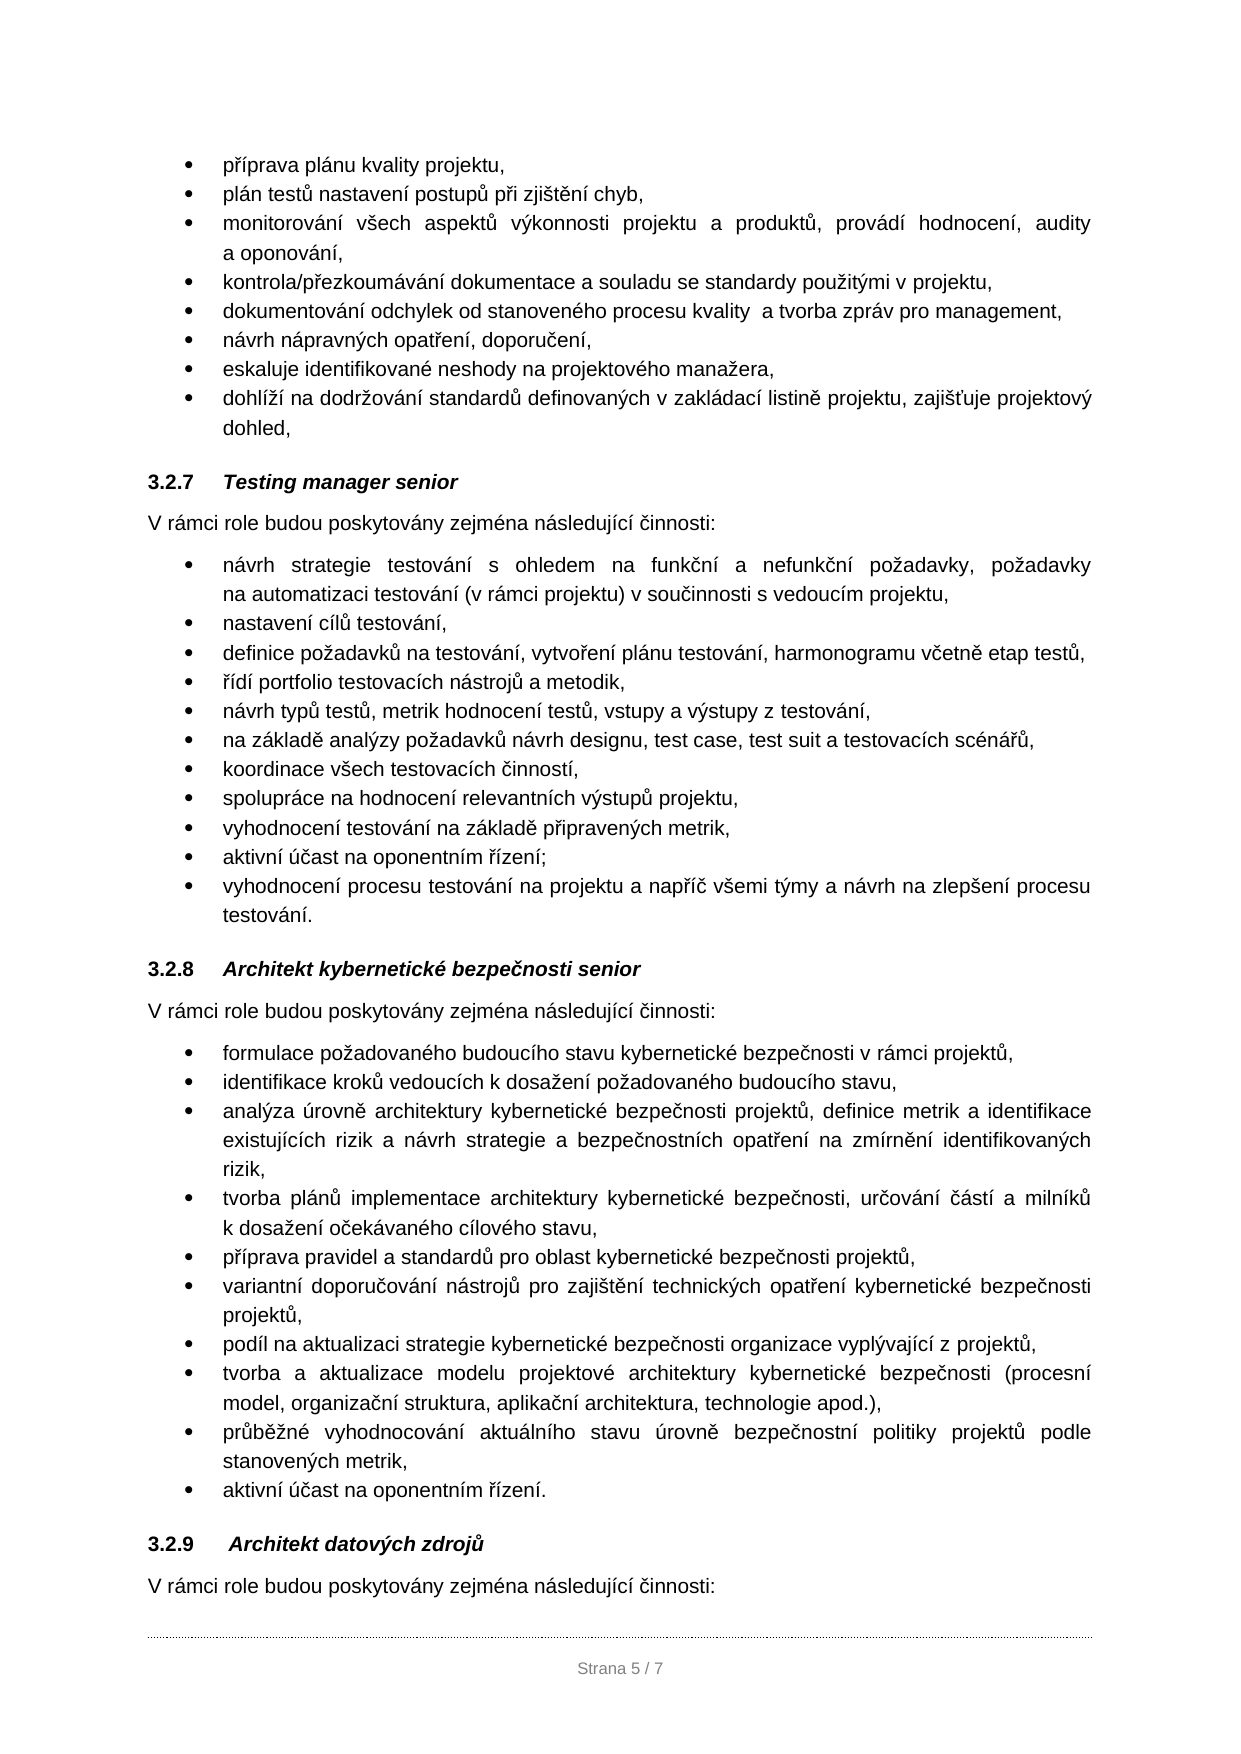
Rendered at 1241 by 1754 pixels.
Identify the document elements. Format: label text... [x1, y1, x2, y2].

list tvorba a aktualizace modelu projektové architektury kybernetické bezpečnosti (procesní model, organizační struktura, aplikační architektura, technologie apod.), [185, 1356, 1092, 1414]
list monitorování všech aspektů výkonnosti projektu a produktů, provádí hodnocení, audity a oponování, [185, 206, 1092, 264]
text V rámci role budou poskytovány zejména následující činnosti: [148, 506, 1092, 535]
list řídí portfolio testovacích nástrojů a metodik, [185, 664, 1092, 693]
list návrh strategie testování s ohledem na funkční a nefunkční požadavky, požadavky na automatizaci testování (v rámci projektu) v součinnosti s vedoucím projektu, [185, 548, 1092, 606]
subtitle Architekt datových zdrojů [148, 1527, 1092, 1556]
list dohlíží na dodržování standardů definovaných v zakládací listině projektu, zajišťuje projektový dohled, [185, 381, 1092, 439]
list analýza úrovně architektury kybernetické bezpečnosti projektů, definice metrik a identifikace existujících rizik a návrh strategie a bezpečnostních opatření na zmírnění identifikovaných rizik, [185, 1093, 1092, 1181]
text V rámci role budou poskytovány zejména následující činnosti: [148, 1568, 1092, 1598]
list návrh typů testů, metrik hodnocení testů, vstupy a výstupy z testování, [185, 693, 1092, 723]
list příprava pravidel a standardů pro oblast kybernetické bezpečnosti projektů, [185, 1239, 1092, 1268]
subtitle Testing manager senior [148, 464, 1092, 493]
text V rámci role budou poskytovány zejména následující činnosti: [148, 993, 1092, 1023]
list návrh nápravných opatření, doporučení, [185, 323, 1092, 352]
list dokumentování odchylek od stanoveného procesu kvality a tvorba zpráv pro management, [185, 293, 1092, 323]
list spolupráce na hodnocení relevantních výstupů projektu, [185, 781, 1092, 810]
list aktivní účast na oponentním řízení; [185, 839, 1092, 868]
list kontrola/přezkoumávání dokumentace a souladu se standardy použitými v projektu, [185, 264, 1092, 293]
list vyhodnocení procesu testování na projektu a napříč všemi týmy a návrh na zlepšení procesu testování. [185, 868, 1092, 927]
list aktivní účast na oponentním řízení. [185, 1473, 1092, 1502]
list eskaluje identifikované neshody na projektového manažera, [185, 352, 1092, 381]
list tvorba plánů implementace architektury kybernetické bezpečnosti, určování částí a milníků k dosažení očekávaného cílového stavu, [185, 1181, 1092, 1239]
list na základě analýzy požadavků návrh designu, test case, test suit a testovacích scénářů, [185, 723, 1092, 752]
list definice požadavků na testování, vytvoření plánu testování, harmonogramu včetně etap testů, [185, 635, 1092, 664]
list plán testů nastavení postupů při zjištění chyb, [185, 177, 1092, 206]
list nastavení cílů testování, [185, 606, 1092, 635]
list variantní doporučování nástrojů pro zajištění technických opatření kybernetické bezpečnosti projektů, [185, 1268, 1092, 1327]
list podíl na aktualizaci strategie kybernetické bezpečnosti organizace vyplývající z projektů, [185, 1327, 1092, 1356]
list vyhodnocení testování na základě připravených metrik, [185, 810, 1092, 839]
list příprava plánu kvality projektu, [185, 148, 1092, 177]
list identifikace kroků vedoucích k dosažení požadovaného budoucího stavu, [185, 1064, 1092, 1093]
subtitle Architekt kybernetické bezpečnosti senior [148, 952, 1092, 981]
list koordinace všech testovacích činností, [185, 752, 1092, 781]
list průběžné vyhodnocování aktuálního stavu úrovně bezpečnostní politiky projektů podle stanovených metrik, [185, 1414, 1092, 1473]
list formulace požadovaného budoucího stavu kybernetické bezpečnosti v rámci projektů, [185, 1035, 1092, 1064]
